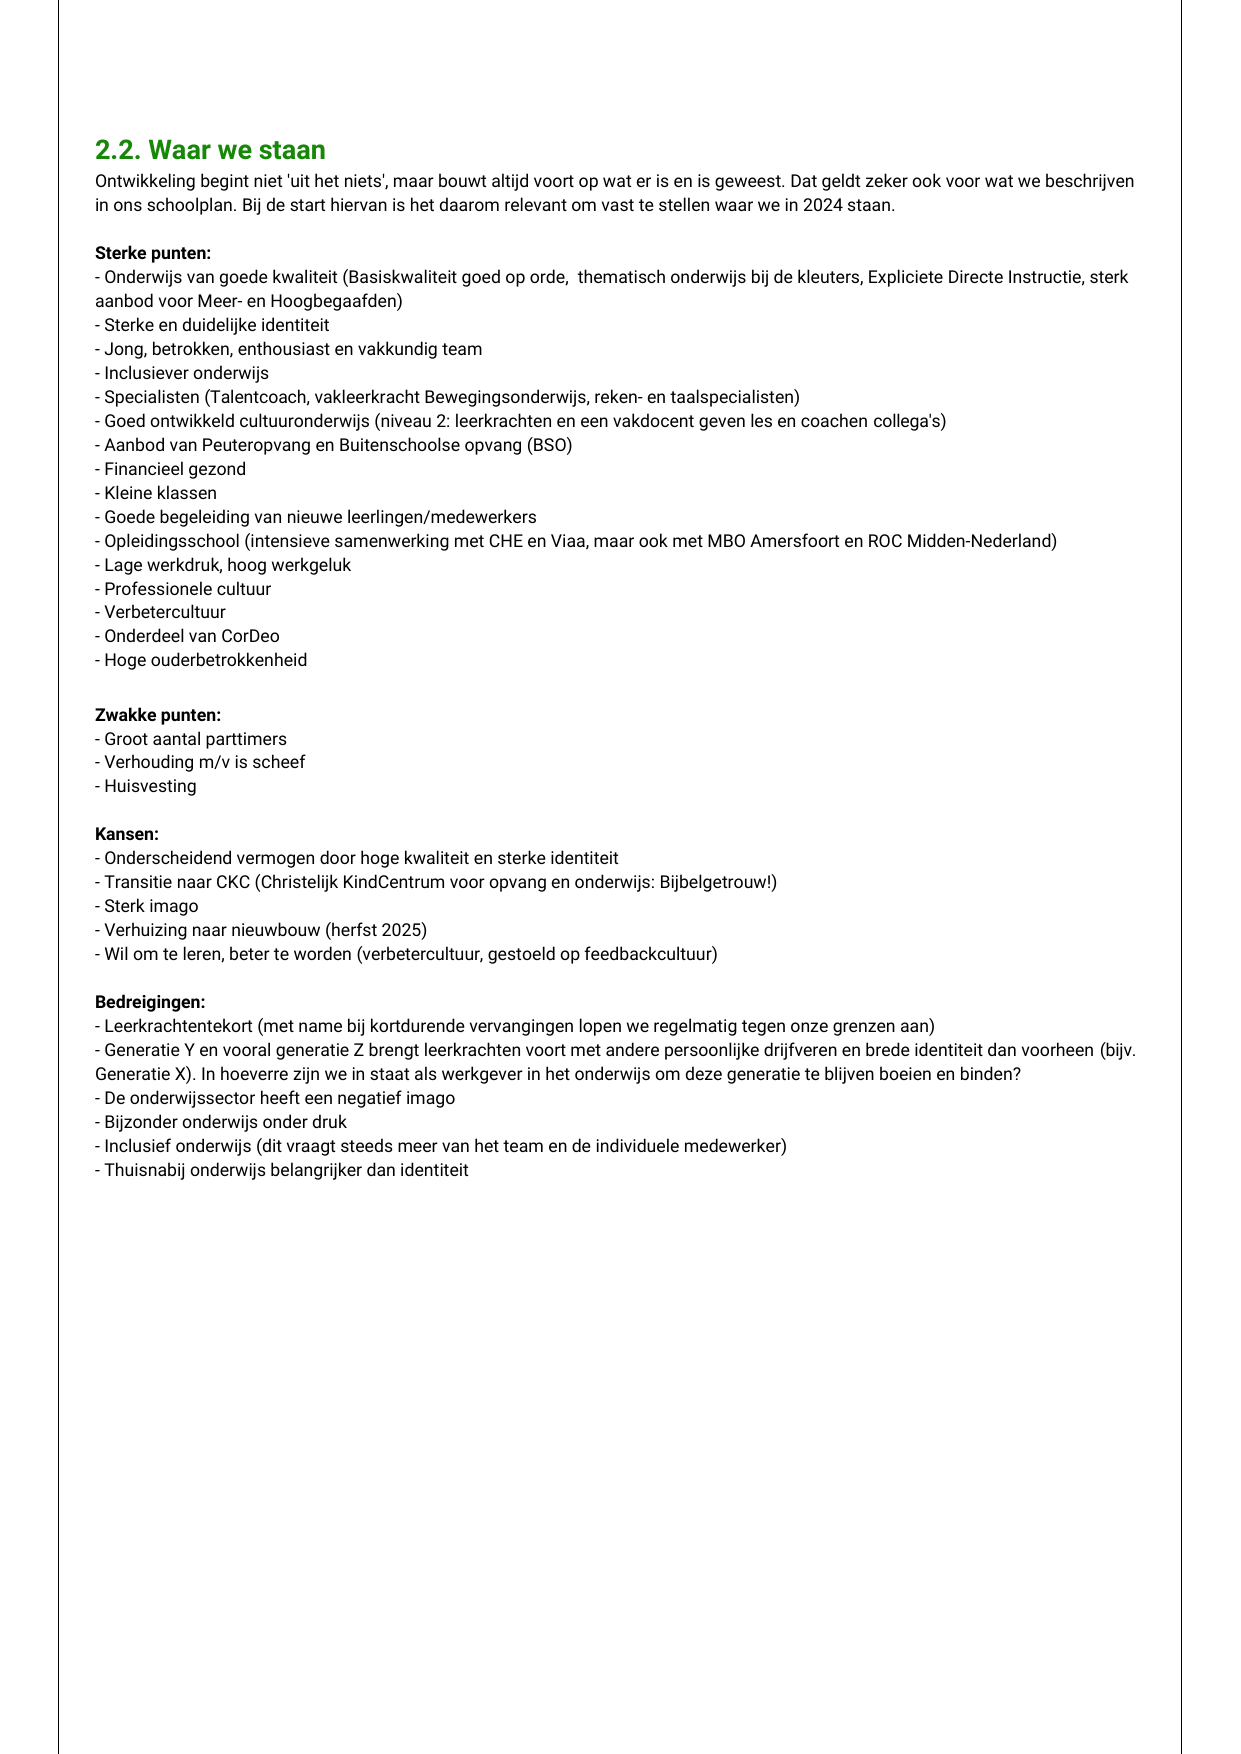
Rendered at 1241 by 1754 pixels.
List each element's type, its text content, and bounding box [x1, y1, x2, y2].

text Generatie X). In hoeverre zijn we in staat als werkgever in het onderwijs om deze generatie te blijven boeien en binden? [95, 1063, 1046, 1084]
text De onderwijssector heeft een negatief imago [104, 1087, 812, 1108]
text Specialisten (Talentcoach, vakleerkracht Bewegingsonderwijs, reken- en taalspecialisten) [104, 386, 1083, 407]
text Wil om te leren, beter te worden (verbetercultuur, gestoeld op feedbackcultuur) [104, 943, 802, 965]
text Aanbod van Peuteropvang en Buitenschoolse opvang (BSO) [104, 434, 1083, 455]
picture [59, 0, 1181, 1754]
text Lage werkdruk, hoog werkgeluk [104, 554, 1083, 575]
text Verbetercultuur [104, 602, 1083, 623]
text Groot aantal parttimers [104, 728, 330, 749]
text in ons schoolplan. Bij de start hiervan is het daarom relevant om vast te stellen waar we in 2024 staan. [95, 194, 1160, 216]
text Kleine klassen [104, 482, 1083, 503]
text Jong, betrokken, enthousiast en vakkundig team [104, 338, 1083, 359]
text Huisvesting [104, 776, 330, 797]
text Onderwijs van goede kwaliteit (Basiskwaliteit goed op orde, thematisch onderwijs bij de kleuters, Expliciete Directe Instructie, sterk [104, 266, 1153, 288]
text Goede begeleiding van nieuwe leerlingen/medewerkers [104, 506, 1083, 527]
text Sterke en duidelijke identiteit [104, 314, 1083, 336]
text Verhouding m/v is scheef [104, 752, 330, 773]
text Onderscheidend vermogen door hoge kwaliteit en sterke identiteit [104, 848, 802, 869]
text Bijzonder onderwijs onder druk [104, 1111, 812, 1132]
text Zwakke punten: [95, 704, 246, 725]
text Hoge ouderbetrokkenheid [104, 650, 1083, 671]
text Verhuizing naar nieuwbouw (herfst 2025) [104, 919, 802, 941]
text Inclusief onderwijs (dit vraagt steeds meer van het team en de individuele medewerker) [104, 1135, 812, 1156]
text Inclusiever onderwijs [104, 362, 1083, 383]
text Generatie Y en vooral generatie Z brengt leerkrachten voort met andere persoonlijke drijfveren en brede identiteit dan voorheen (bijv. [104, 1039, 1160, 1061]
text Ontwikkeling begint niet 'uit het niets', maar bouwt altijd voort op wat er is en is geweest. Dat geldt zeker ook voor wat we beschrijven [95, 171, 1160, 192]
text Financieel gezond [104, 458, 1083, 479]
text aanbod voor Meer- en Hoogbegaafden) [95, 290, 428, 312]
text Professionele cultuur [104, 578, 1083, 599]
text Bedreigingen: [95, 991, 231, 1013]
text Transitie naar CKC (Christelijk KindCentrum voor opvang en onderwijs: Bijbelgetrouw!) [104, 872, 802, 893]
text Goed ontwikkeld cultuuronderwijs (niveau 2: leerkrachten en een vakdocent geven les en coachen collega's) [104, 410, 1083, 431]
text Sterk imago [104, 896, 802, 917]
text Onderdeel van CorDeo [104, 626, 1083, 647]
text Thuisnabij onderwijs belangrijker dan identiteit [104, 1159, 812, 1180]
text Kansen: [95, 824, 184, 845]
text Leerkrachtentekort (met name bij kortdurende vervangingen lopen we regelmatig tegen onze grenzen aan) [104, 1015, 1160, 1037]
text Sterke punten: [95, 242, 236, 264]
text Opleidingsschool (intensieve samenwerking met CHE en Viaa, maar ook met MBO Amersfoort en ROC Midden-Nederland) [104, 530, 1083, 551]
text 2.2. Waar we staan [95, 134, 351, 166]
